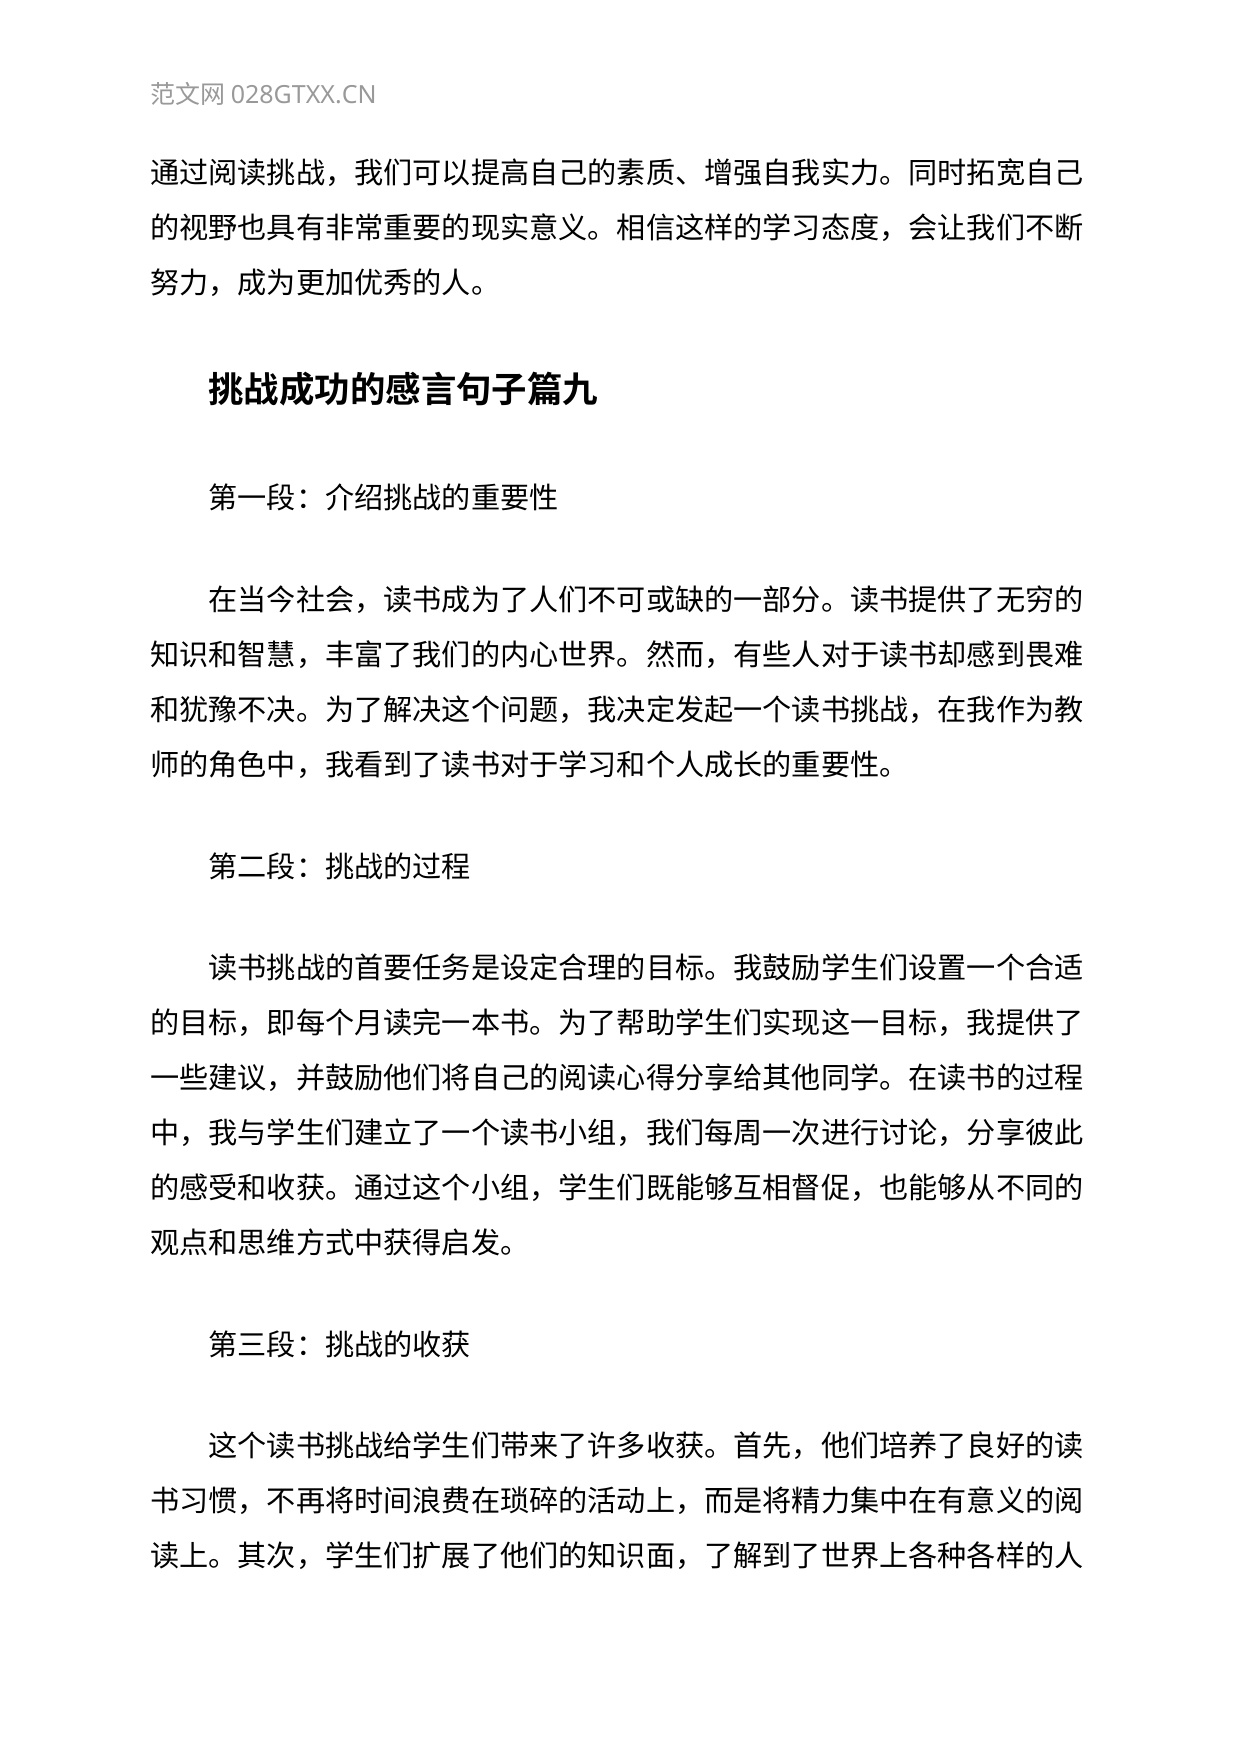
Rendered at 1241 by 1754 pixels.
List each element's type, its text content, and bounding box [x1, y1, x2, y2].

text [150, 1423, 1090, 1575]
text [150, 150, 1090, 302]
text 挑战成功的感言句子篇九 [150, 362, 1090, 413]
text 在当今社会，读书成为了人们不可或缺的一部分。读书提供了无穷的知识和智慧，丰富了我们的内心世界。然而，有些人对于读书却感到畏难和犹豫不决。为了解决这个问题，我决定发起一个读书挑战，在我作为教师的角色中，我看到了读书对于学习和个人成长的重要性。 [150, 577, 1090, 784]
text 第三段：挑战的收获 [150, 1321, 1090, 1363]
text 第二段：挑战的过程 [150, 843, 1090, 886]
text 读书挑战的首要任务是设定合理的目标。我鼓励学生们设置一个合适的目标，即每个月读完一本书。为了帮助学生们实现这一目标，我提供了一些建议，并鼓励他们将自己的阅读心得分享给其他同学。在读书的过程中，我与学生们建立了一个读书小组，我们每周一次进行讨论，分享彼此的感受和收获。通过这个小组，学生们既能够互相督促，也能够从不同的观点和思维方式中获得启发。 [150, 945, 1090, 1262]
text 第一段：介绍挑战的重要性 [150, 475, 1090, 517]
